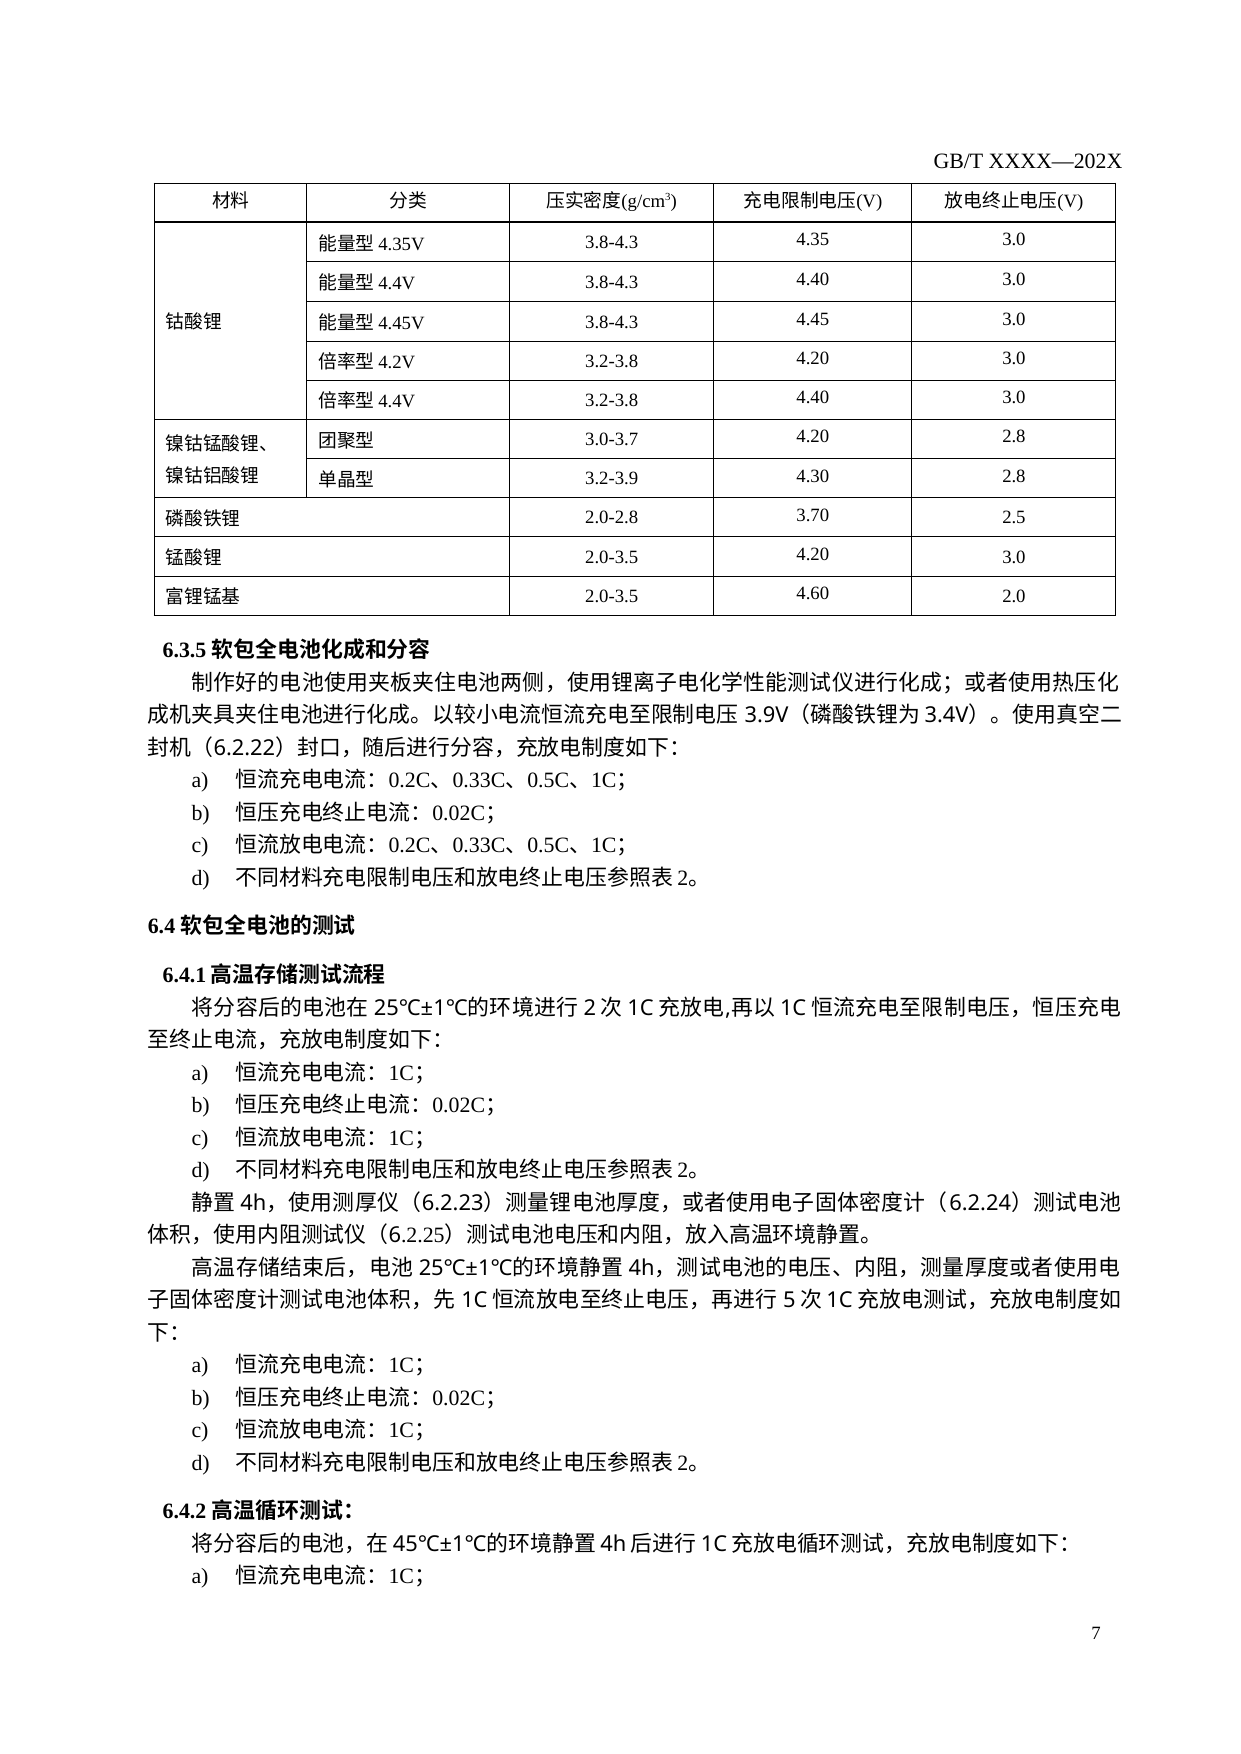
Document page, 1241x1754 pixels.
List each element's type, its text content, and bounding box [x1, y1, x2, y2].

table_cell 3.0 [912, 342, 1115, 379]
table_cell 能量型4.4V [307, 262, 509, 301]
table_cell 3.2-3.9 [510, 459, 713, 497]
table_cell 倍率型4.4V [307, 381, 509, 418]
table_cell 倍率型4.2V [307, 342, 509, 379]
table_cell 4.20 [714, 342, 911, 379]
table_cell 磷酸铁锂 [155, 498, 509, 536]
table_cell 2.8 [912, 459, 1115, 497]
list 恒流充电电流：0.2C、0.33C、0.5C、1C； [191, 762, 1122, 794]
table_cell 3.0 [912, 262, 1115, 301]
list 恒流充电电流：1C； [191, 1054, 1122, 1087]
list 恒流充电电流：1C； [191, 1347, 1122, 1379]
table_cell 4.40 [714, 381, 911, 418]
table_cell 锰酸锂 [155, 537, 509, 576]
text 6.3.5 软包全电池化成和分容 [148, 632, 1122, 664]
list 不同材料充电限制电压和放电终止电压参照表2。 [191, 1152, 1122, 1184]
table_cell 2.0-3.5 [510, 577, 713, 614]
table_cell 2.0-2.8 [510, 498, 713, 536]
table_cell 3.0 [912, 302, 1115, 341]
text 静置4h，使用测厚仪（6.2.23）测量锂电池厚度，或者使用电子固体密度计（6.2.24）测试电池体积，使用内阻测试仪（6.2.25）测试电池电压和内阻，放入高温环境静置。 [148, 1184, 1122, 1249]
table_cell 钴酸锂 [155, 223, 306, 418]
table_cell 3.8-4.3 [510, 223, 713, 261]
table_cell 3.0 [912, 223, 1115, 261]
table_cell 3.2-3.8 [510, 381, 713, 418]
table_cell 2.8 [912, 420, 1115, 458]
text 制作好的电池使用夹板夹住电池两侧，使用锂离子电化学性能测试仪进行化成；或者使用热压化成机夹具夹住电池进行化成。以较小电流恒流充电至限制电压3.9V（磷酸铁锂为3.4V）。使用真空二封机（6.2.22）封口，随后进行分容，充放电制度如下： [148, 664, 1122, 762]
text 6.4.2 高温循环测试： [148, 1493, 1122, 1526]
text 6.4.1高温存储测试流程 [148, 957, 1122, 989]
table_cell 4.35 [714, 223, 911, 261]
text 6.4 软包全电池的测试 [148, 908, 1122, 941]
table_header 充电限制电压(V) [714, 184, 911, 221]
table_cell 4.40 [714, 262, 911, 301]
text 高温存储结束后，电池25℃±1℃的环境静置4h，测试电池的电压、内阻，测量厚度或者使用电子固体密度计测试电池体积，先1C恒流放电至终止电压，再进行5次1C充放电测试，充放电制度如下： [148, 1249, 1122, 1347]
table_header 压实密度(g/cm3) [510, 184, 713, 221]
table_cell 4.30 [714, 459, 911, 497]
table_header 材料 [155, 184, 306, 221]
table_cell 镍钴锰酸锂、 镍钴铝酸锂 [155, 420, 306, 497]
table_cell 3.8-4.3 [510, 262, 713, 301]
table_cell 3.70 [714, 498, 911, 536]
table_header 放电终止电压(V) [912, 184, 1115, 221]
table_cell 4.20 [714, 537, 911, 576]
table_cell 3.0-3.7 [510, 420, 713, 458]
table_cell 单晶型 [307, 459, 509, 497]
table_cell 2.0-3.5 [510, 537, 713, 576]
list 恒压充电终止电流：0.02C； [191, 1379, 1122, 1412]
table_cell 富锂锰基 [155, 577, 509, 614]
text 将分容后的电池在25℃±1℃的环境进行2次1C充放电,再以1C恒流充电至限制电压，恒压充电至终止电流，充放电制度如下： [148, 989, 1122, 1054]
list 恒流放电电流：0.2C、0.33C、0.5C、1C； [191, 827, 1122, 859]
list 恒流放电电流：1C； [191, 1119, 1122, 1152]
table_cell 4.45 [714, 302, 911, 341]
table_cell 2.0 [912, 577, 1115, 614]
table_cell 4.60 [714, 577, 911, 614]
table_cell 3.0 [912, 381, 1115, 418]
list 恒流放电电流：1C； [191, 1412, 1122, 1444]
table_cell 3.0 [912, 537, 1115, 576]
text 将分容后的电池，在45℃±1℃的环境静置4h后进行1C充放电循环测试，充放电制度如下： [148, 1526, 1122, 1558]
table_cell 3.2-3.8 [510, 342, 713, 379]
table_cell 4.20 [714, 420, 911, 458]
list 恒压充电终止电流：0.02C； [191, 1087, 1122, 1119]
table_cell 能量型4.45V [307, 302, 509, 341]
list 不同材料充电限制电压和放电终止电压参照表2。 [191, 859, 1122, 892]
list 不同材料充电限制电压和放电终止电压参照表2。 [191, 1444, 1122, 1477]
list 恒压充电终止电流：0.02C； [191, 794, 1122, 827]
table_cell 团聚型 [307, 420, 509, 458]
list 恒流充电电流：1C； [191, 1558, 1122, 1591]
table_cell 2.5 [912, 498, 1115, 536]
table_cell 能量型4.35V [307, 223, 509, 261]
table_header 分类 [307, 184, 509, 221]
table_cell 3.8-4.3 [510, 302, 713, 341]
